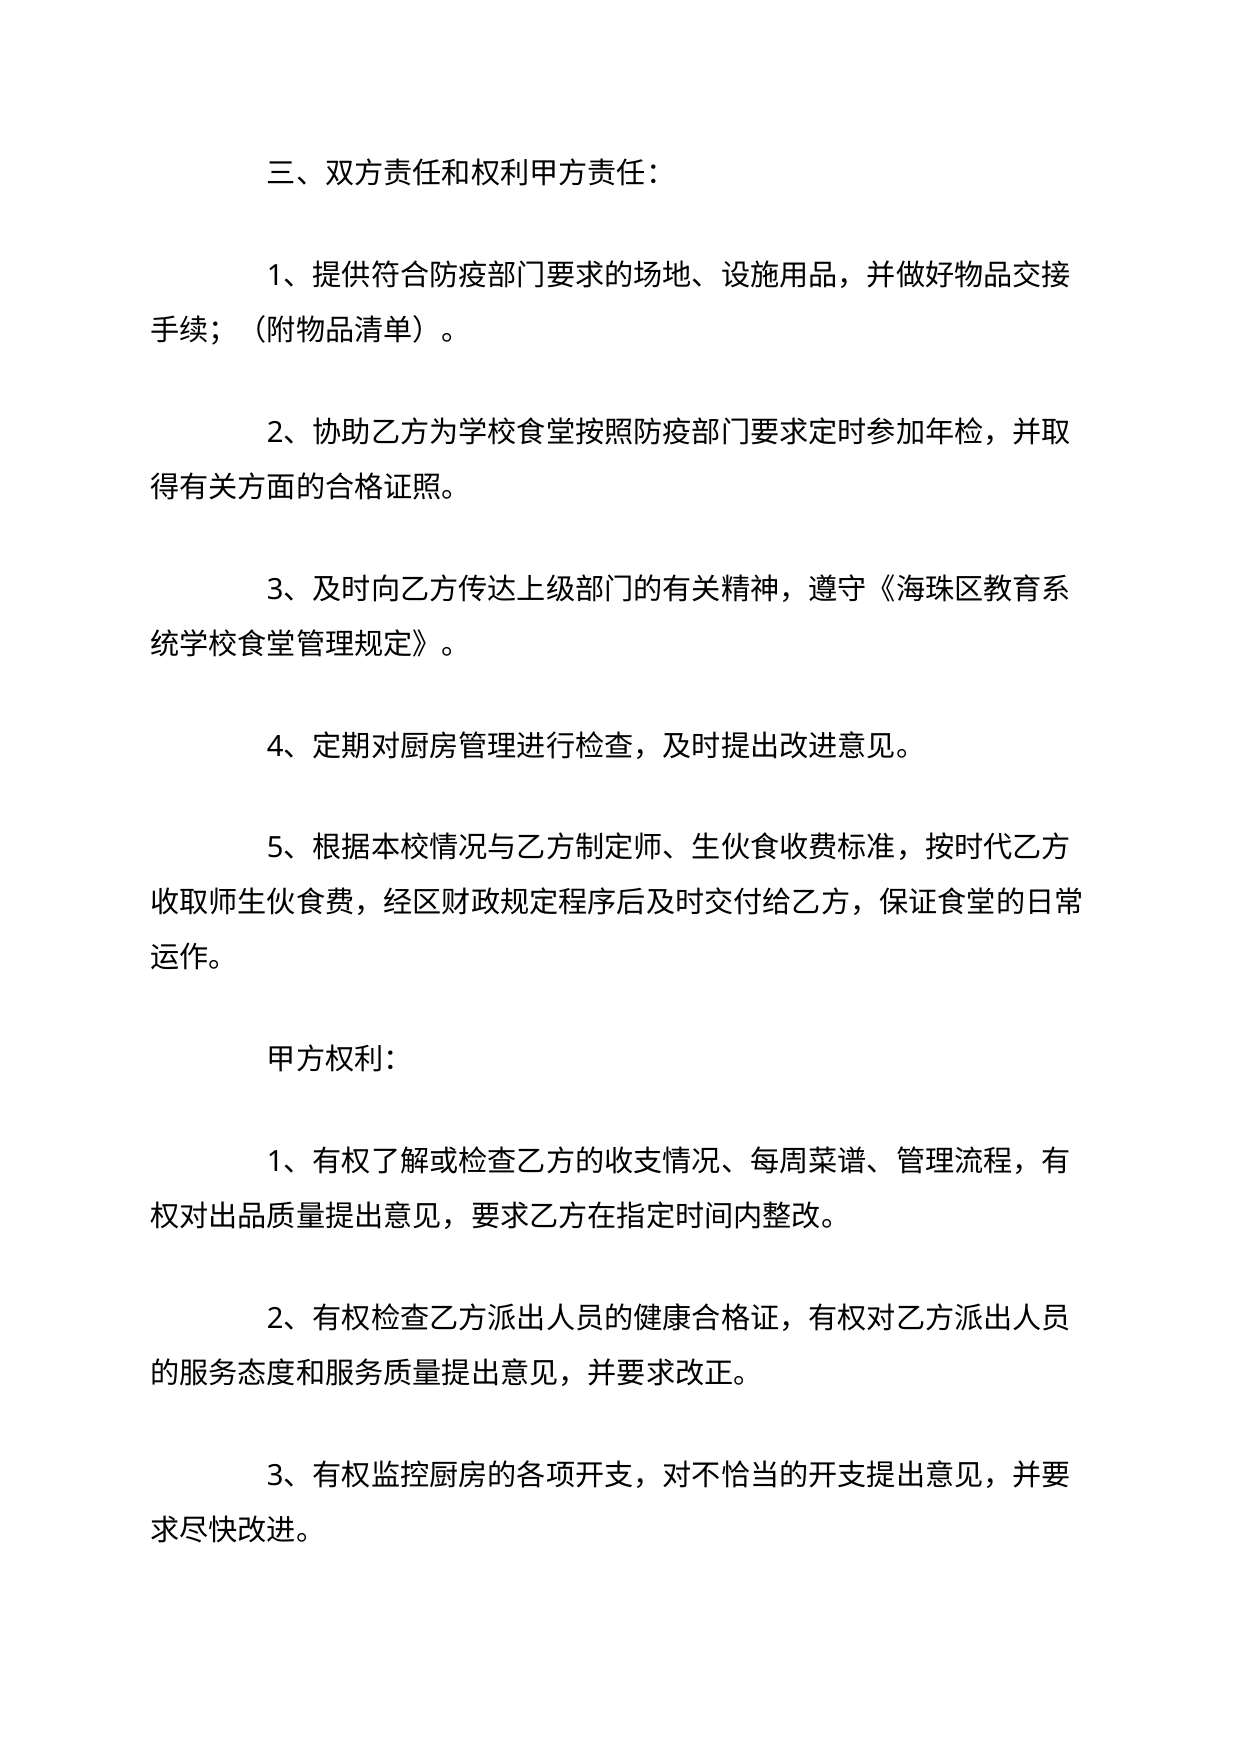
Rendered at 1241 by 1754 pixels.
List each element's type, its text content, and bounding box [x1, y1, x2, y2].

text 甲方权利： [150, 1036, 1090, 1078]
text 1、有权了解或检查乙方的收支情况、每周菜谱、管理流程，有权对出品质量提出意见，要求乙方在指定时间内整改。 [150, 1137, 1090, 1235]
text 4、定期对厨房管理进行检查，及时提出改进意见。 [150, 722, 1090, 764]
text 2、有权检查乙方派出人员的健康合格证，有权对乙方派出人员的服务态度和服务质量提出意见，并要求改正。 [150, 1294, 1090, 1392]
text 三、双方责任和权利甲方责任： [150, 150, 1090, 192]
text 3、及时向乙方传达上级部门的有关精神，遵守《海珠区教育系统学校食堂管理规定》。 [150, 565, 1090, 663]
text 1、提供符合防疫部门要求的场地、设施用品，并做好物品交接手续；（附物品清单）。 [150, 252, 1090, 349]
text 5、根据本校情况与乙方制定师、生伙食收费标准，按时代乙方收取师生伙食费，经区财政规定程序后及时交付给乙方，保证食堂的日常运作。 [150, 824, 1090, 976]
text 3、有权监控厨房的各项开支，对不恰当的开支提出意见，并要求尽快改进。 [150, 1451, 1090, 1548]
text 2、协助乙方为学校食堂按照防疫部门要求定时参加年检，并取得有关方面的合格证照。 [150, 408, 1090, 506]
